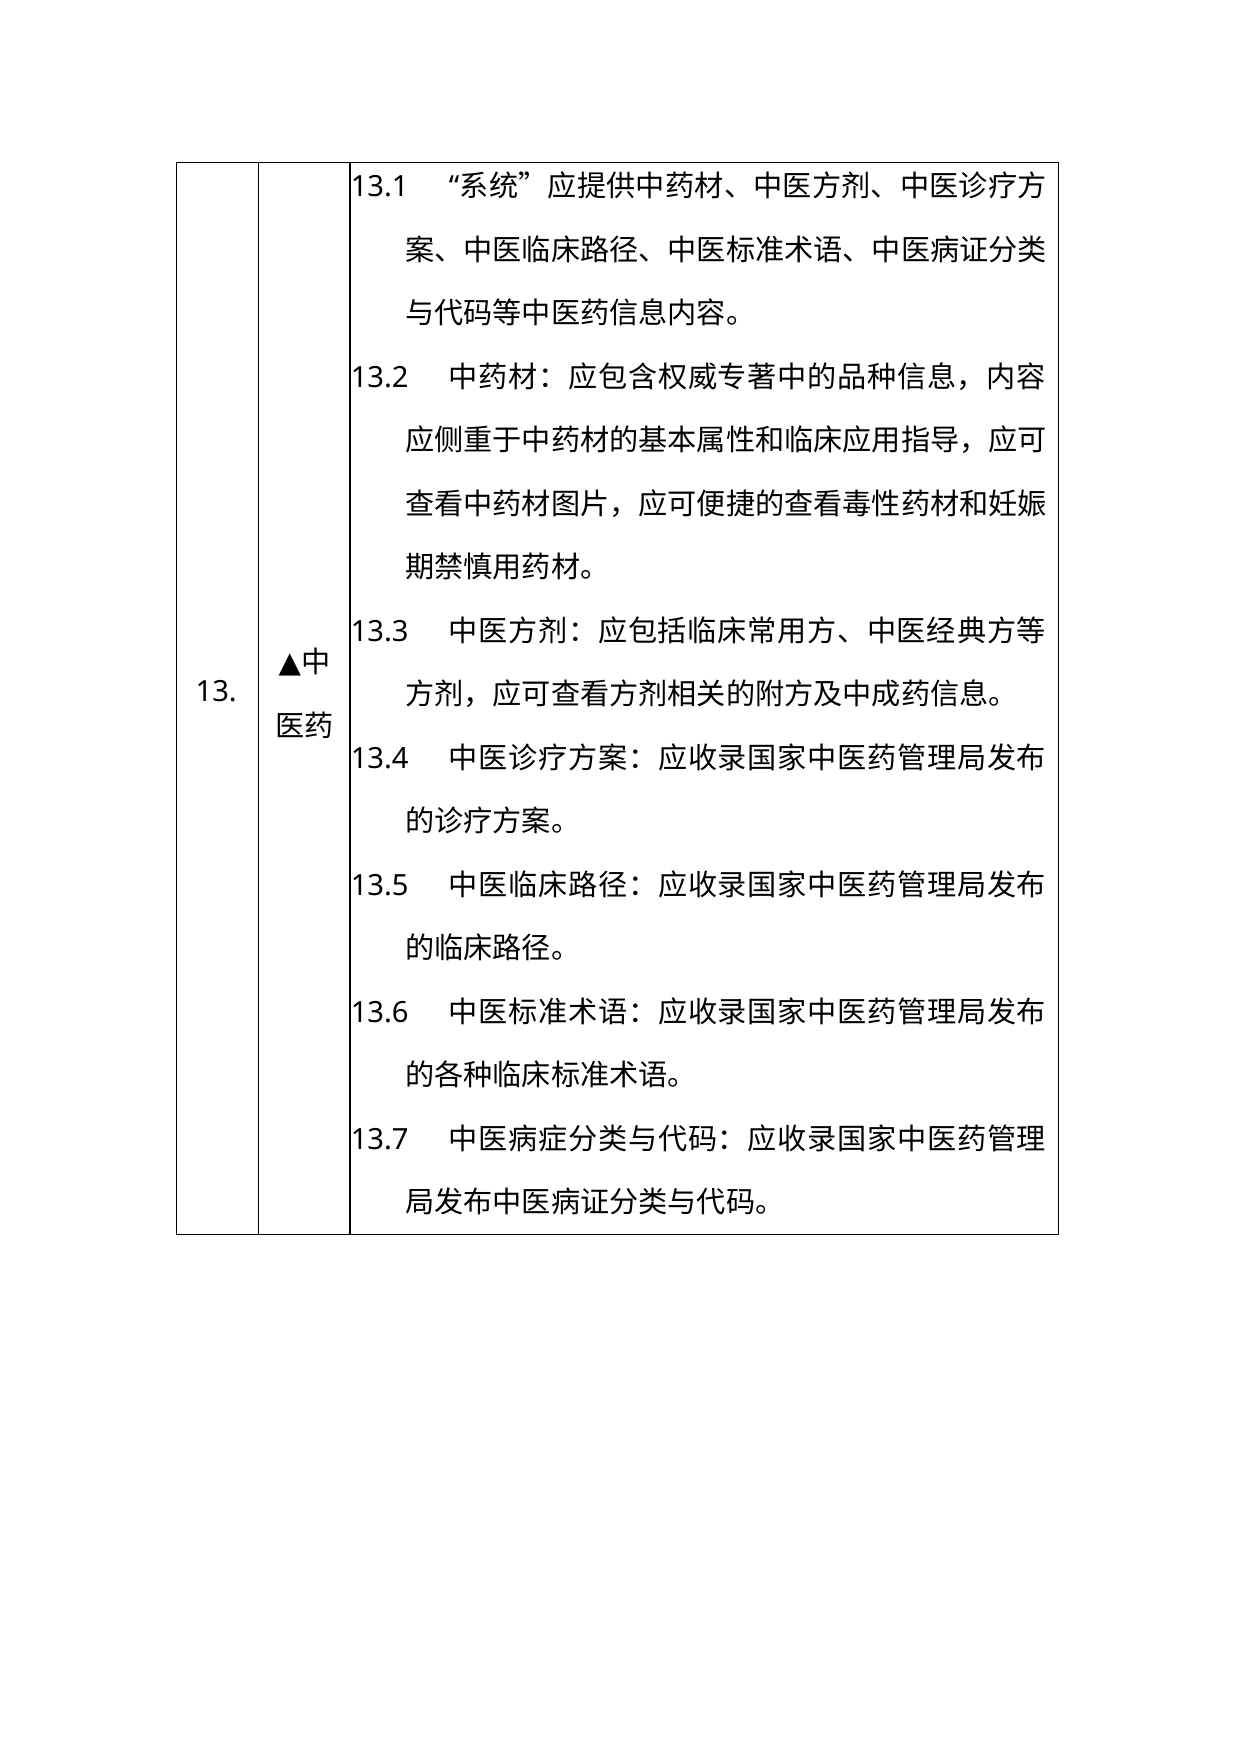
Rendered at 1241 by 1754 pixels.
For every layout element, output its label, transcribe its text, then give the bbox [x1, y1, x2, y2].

table_cell ▲中医药 [259, 163, 349, 1233]
table_cell [177, 163, 258, 1233]
table_cell “系统”应提供中药材、中医方剂、中医诊疗方案、中医临床路径、中医标准术语、中医病证分类与代码等中医药信息内容。 中药材：应包含权威专著中的品种信息，内容应侧重于中药材的基本属性和临床应用指导，应可查看中药材图片，应可便捷的查看毒性药材和妊娠期禁慎用药材。 中医方剂：应包括临床常用方、中医经典方等方剂，应可查看方剂相关的附方及中成药信息。 中医诊疗方案：应收录国家中医药管理局发布的诊疗方案。 中医临床路径：应收录国家中医药管理局发布的临床路径。 中医标准术语：应收录国家中医药管理局发布的各种临床标准术语。 中医病症分类与代码：应收录国家中医药管理局发布中医病证分类与代码。 [351, 163, 1058, 1233]
